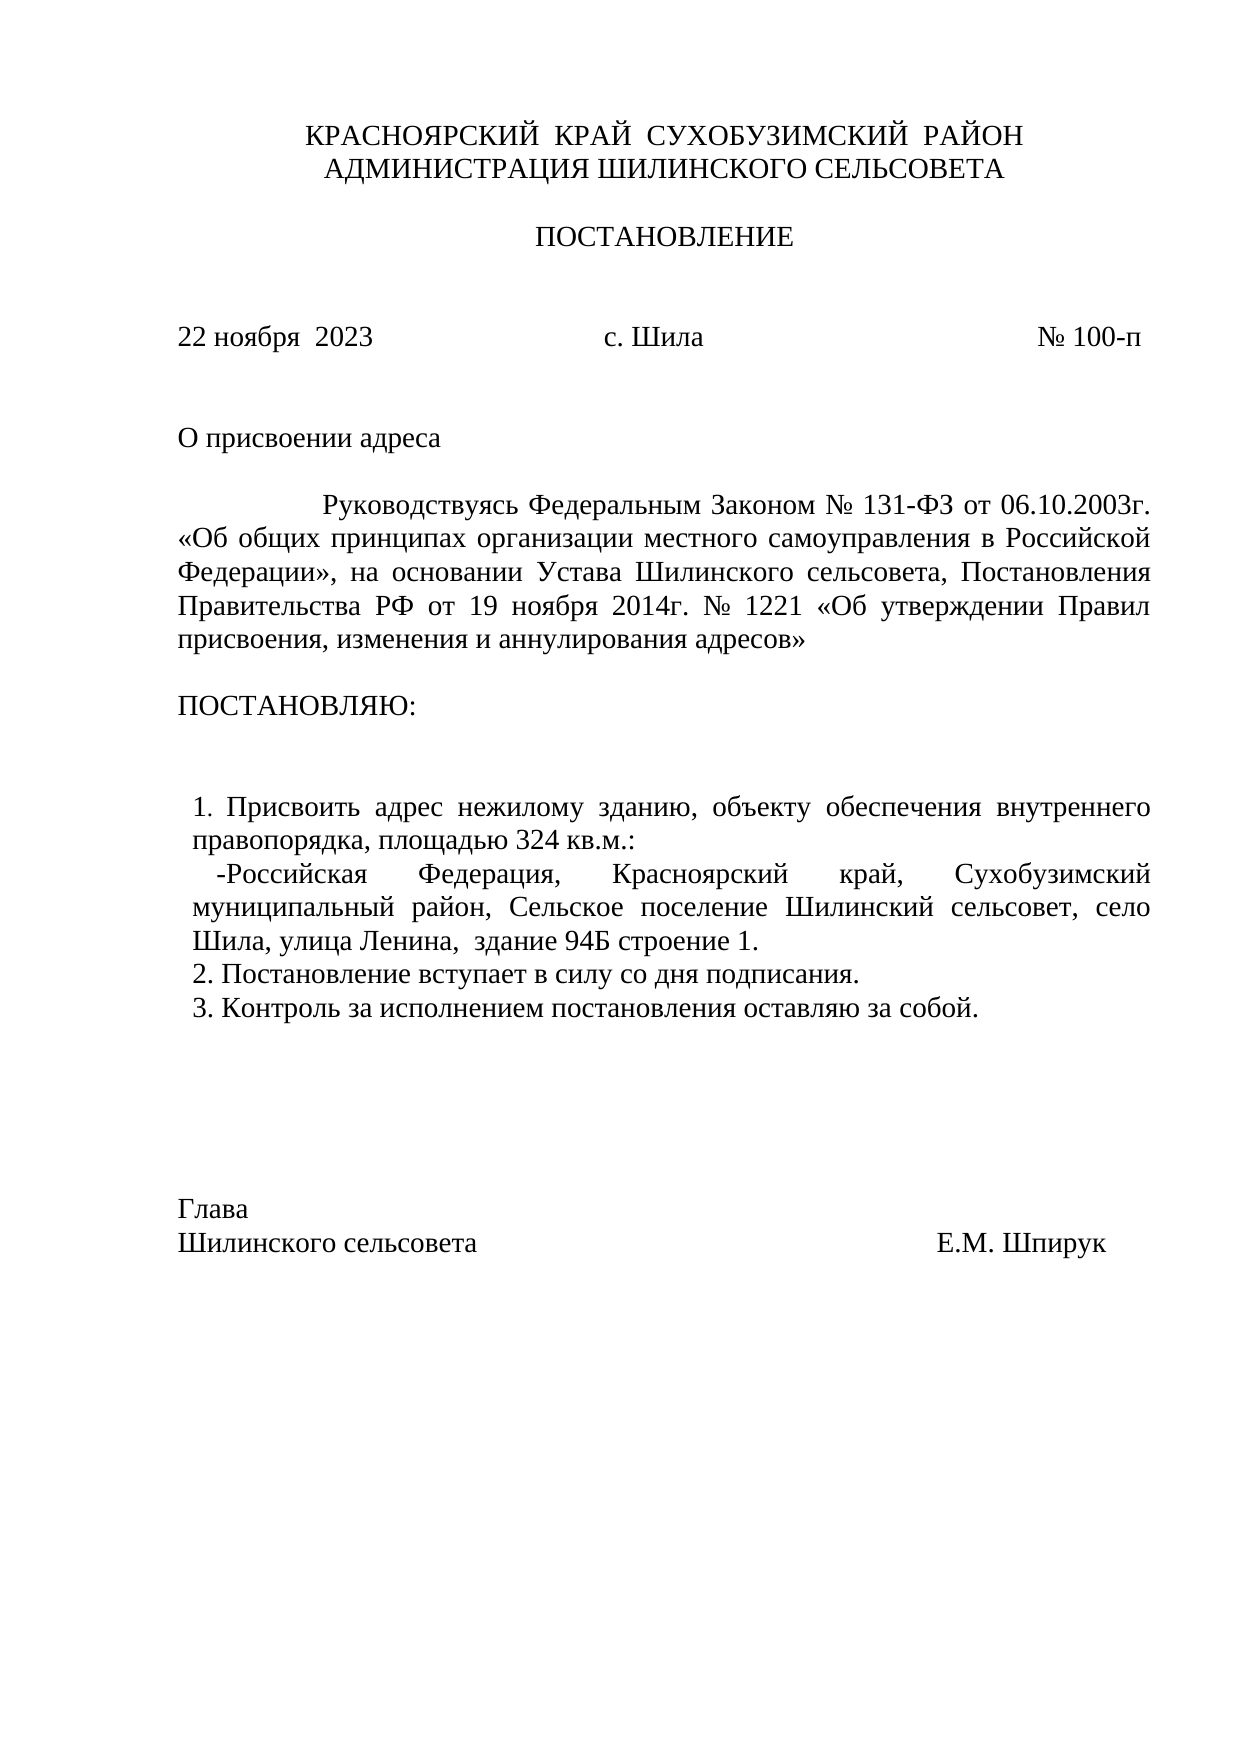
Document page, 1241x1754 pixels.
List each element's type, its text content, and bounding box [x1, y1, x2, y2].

text 1. Присвоить адрес нежилому зданию, объекту обеспечения внутреннего правопорядка, площадью 324 кв.м.: [192, 789, 1152, 856]
text Глава [177, 1191, 1152, 1225]
text Шилинского сельсовета Е.М. Шпирук [177, 1225, 1152, 1258]
list -Российская Федерация, Красноярский край, Сухобузимский муниципальный район, Сельское поселение Шилинский сельсовет, село Шила, улица Ленина, здание 94Б строение 1. [192, 856, 1152, 957]
text ПОСТАНОВЛЯЮ: [177, 688, 1152, 722]
text Руководствуясь Федеральным Законом № 131-ФЗ от 06.10.2003г. «Об общих принципах организации местного самоуправления в Российской Федерации», на основании Устава Шилинского сельсовета, Постановления Правительства РФ от 19 ноября 2014г. № 1221 «Об утверждении Правил присвоения, изменения и аннулирования адресов» [177, 487, 1152, 655]
text 22 ноября 2023 с. Шила № 100-п [177, 319, 1152, 353]
text О присвоении адреса [177, 420, 1152, 453]
text КРАСНОЯРСКИЙ КРАЙ СУХОБУЗИМСКИЙ РАЙОН [177, 118, 1152, 152]
text ПОСТАНОВЛЕНИЕ [177, 219, 1152, 252]
text АДМИНИСТРАЦИЯ ШИЛИНСКОГО СЕЛЬСОВЕТА [177, 152, 1152, 185]
text 2. Постановление вступает в силу со дня подписания. [192, 957, 1152, 990]
text 3. Контроль за исполнением постановления оставляю за собой. [192, 990, 1152, 1024]
